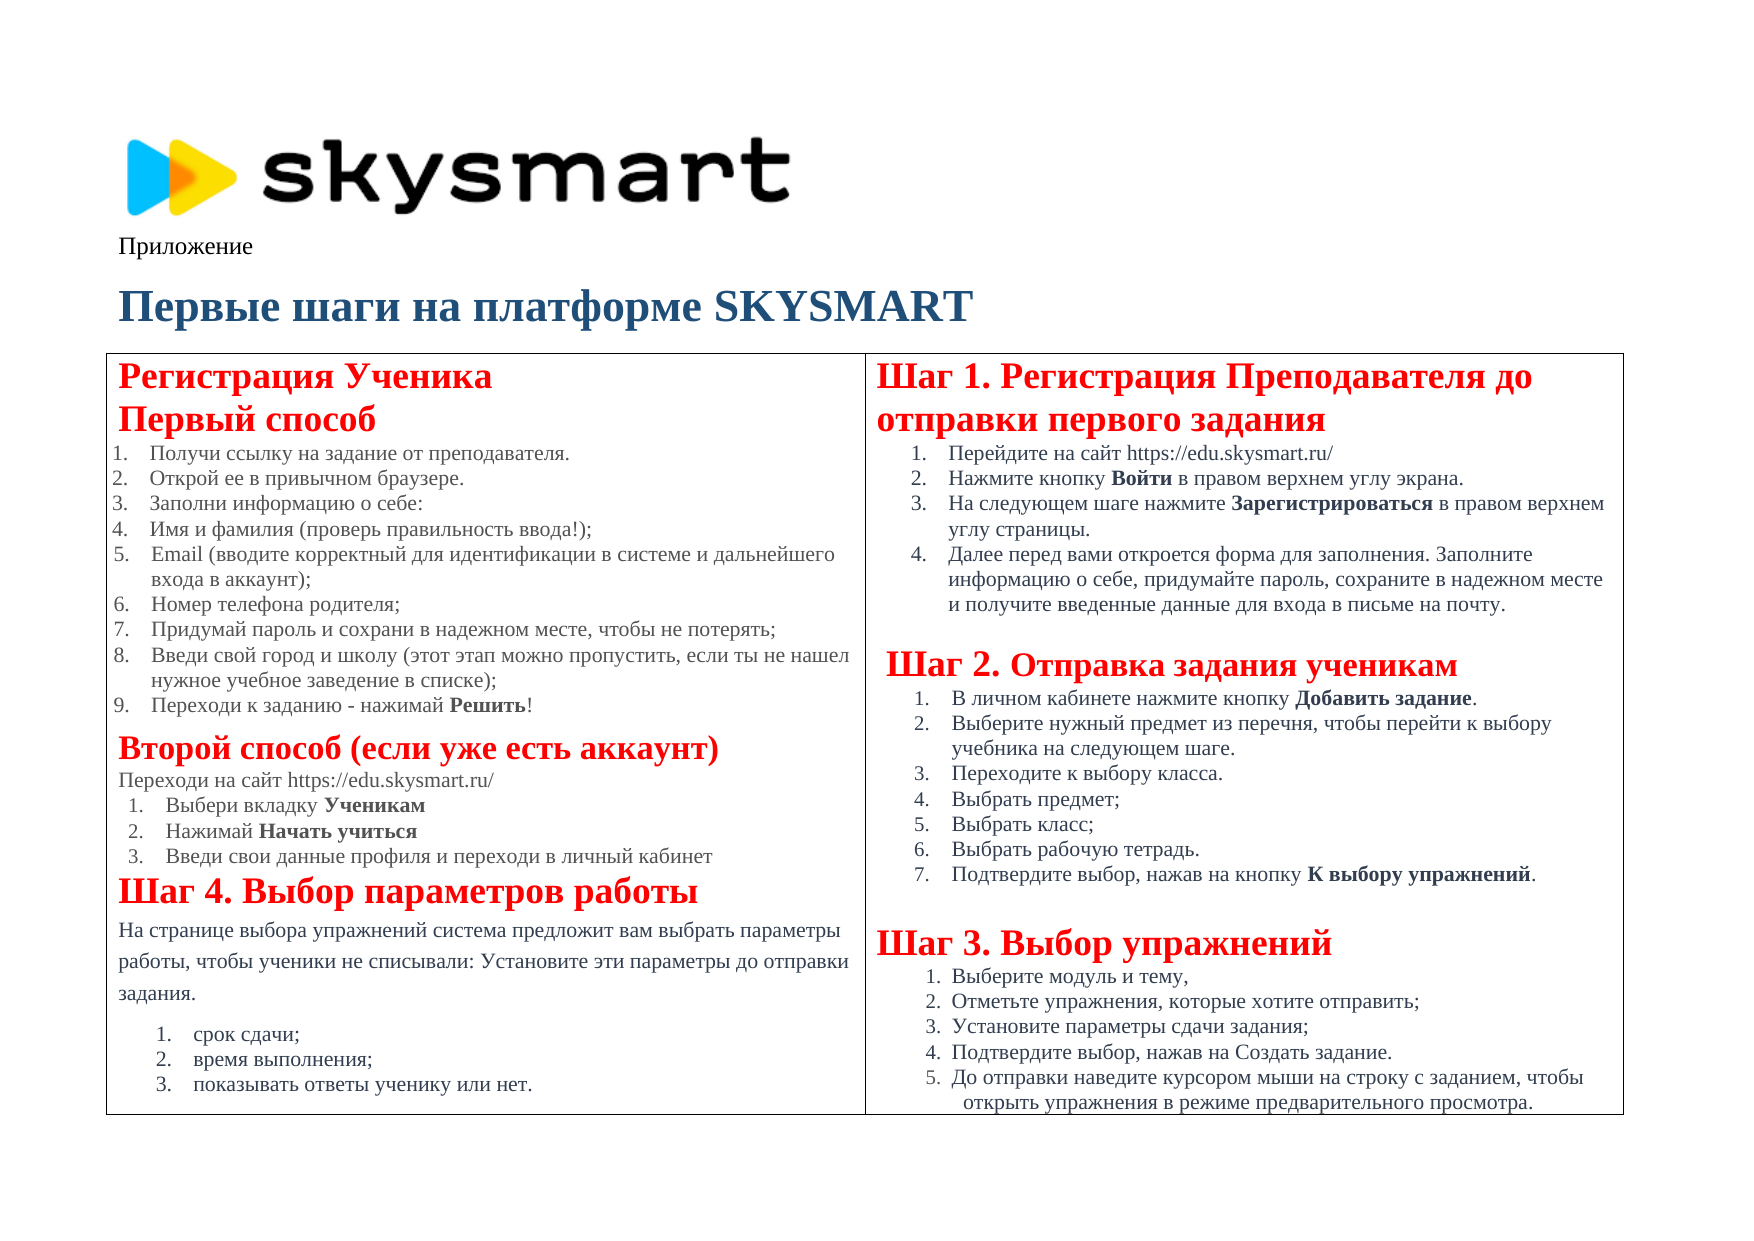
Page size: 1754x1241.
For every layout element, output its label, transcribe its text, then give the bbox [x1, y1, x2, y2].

text Первые шаги на платформе SKYSMART [118, 279, 1636, 332]
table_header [107, 354, 865, 1114]
picture [118, 118, 808, 229]
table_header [866, 354, 1623, 1114]
